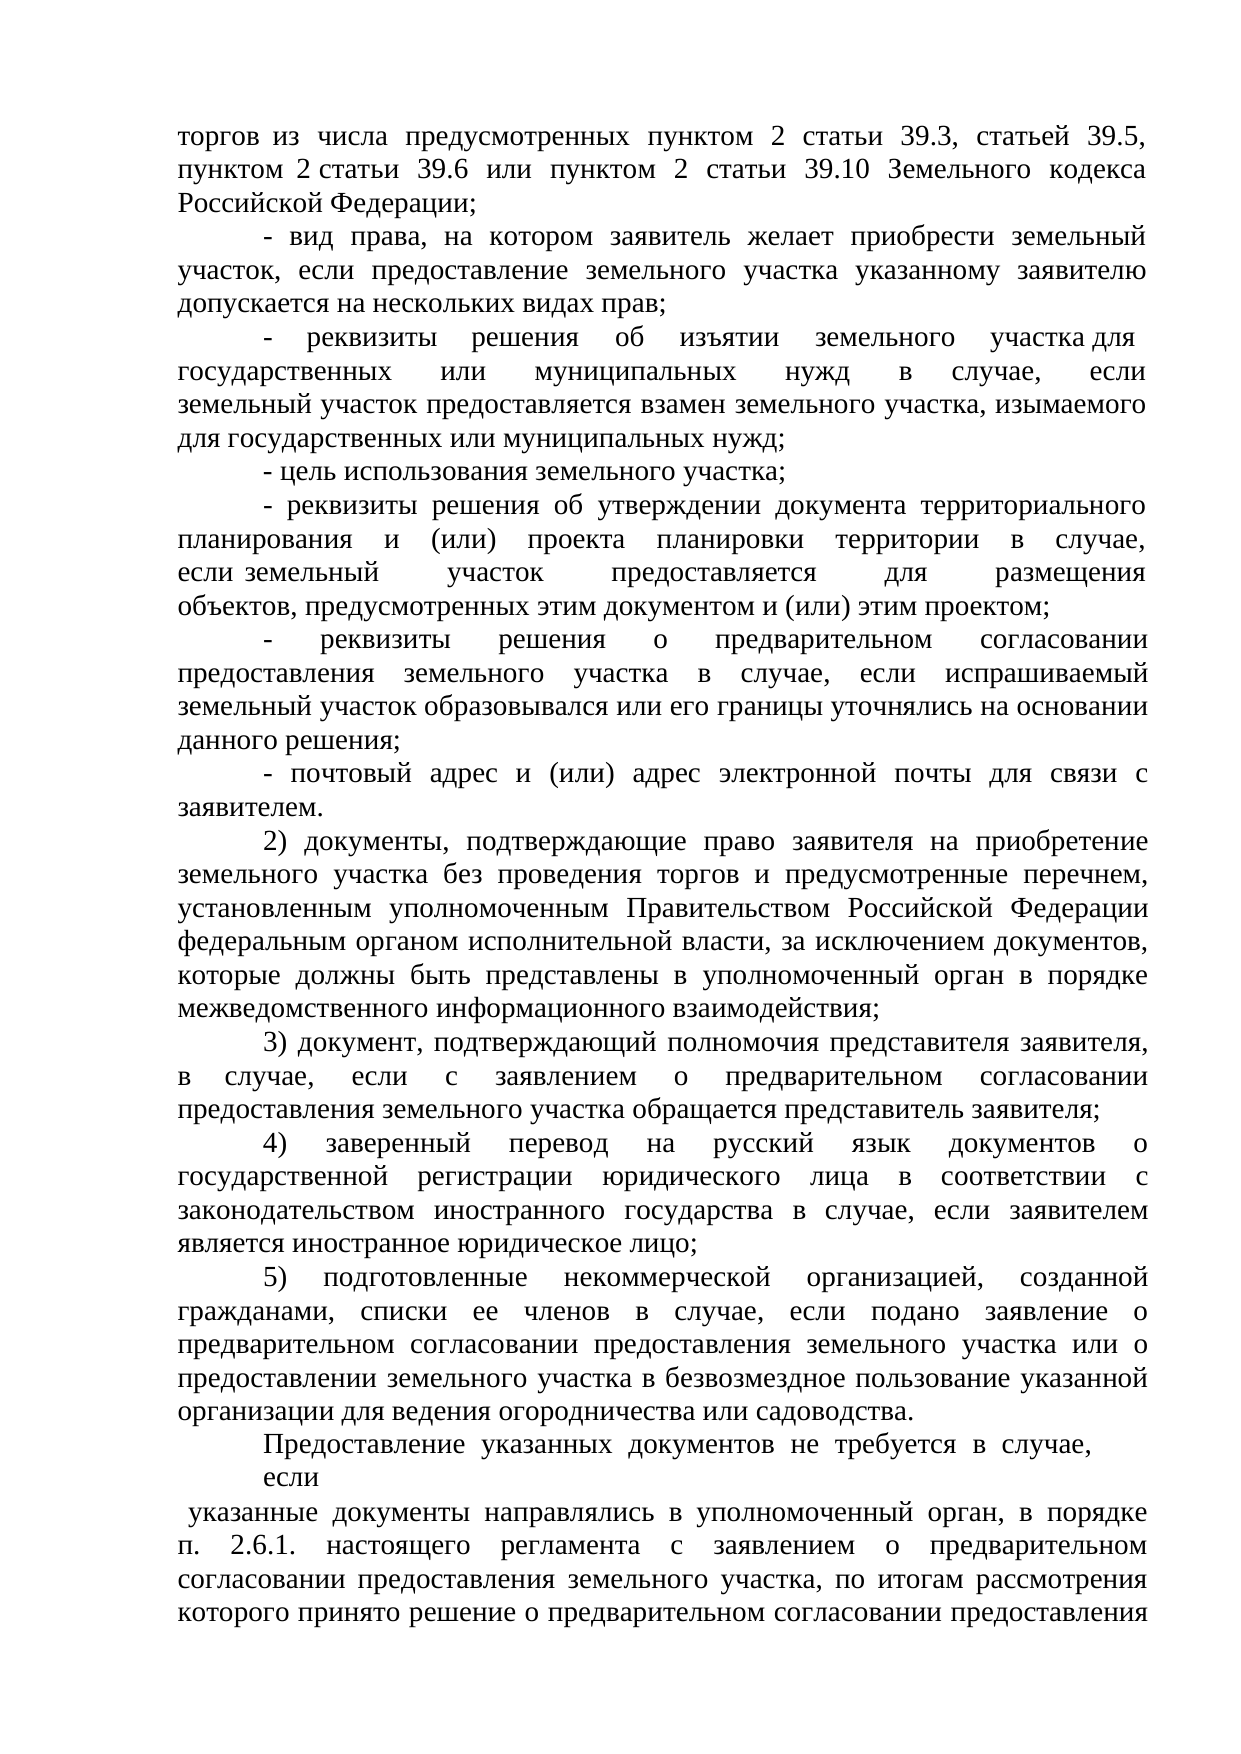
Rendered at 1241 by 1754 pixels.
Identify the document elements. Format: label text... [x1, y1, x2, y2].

text Предоставление указанных документов не требуется в случае, если [263, 1427, 1154, 1493]
text - почтовый адрес и (или) адрес электронной почты для связи с заявителем. [177, 756, 1148, 823]
text - вид права, на котором заявитель желает приобрести земельный участок, если предоставление земельного участка указанному заявителю допускается на нескольких видах прав; [177, 219, 1146, 320]
text 5) подготовленные некоммерческой организацией, созданной гражданами, списки ее членов в случае, если подано заявление о предварительном согласовании предоставления земельного участка или о предоставлении земельного участка в безвозмездное пользование указанной организации для ведения огородничества или садоводства. [177, 1259, 1148, 1427]
text - реквизиты решения о предварительном согласовании предоставления земельного участка в случае, если испрашиваемый земельный участок образовывался или его границы уточнялись на основании данного решения; [177, 622, 1148, 756]
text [177, 118, 1146, 219]
text 3) документ, подтверждающий полномочия представителя заявителя, в случае, если с заявлением о предварительном согласовании предоставления земельного участка обращается представитель заявителя; [177, 1024, 1148, 1125]
text - реквизиты решения об утверждении документа территориального планирования и (или) проекта планировки территории в случае, если земельный участок предоставляется для размещения объектов, предусмотренных этим документом и (или) этим проектом; [177, 487, 1146, 621]
text - цель использования земельного участка; [263, 454, 1154, 487]
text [177, 1494, 1148, 1628]
text 4) заверенный перевод на русский язык документов о государственной регистрации юридического лица в соответствии с законодательством иностранного государства в случае, если заявителем является иностранное юридическое лицо; [177, 1125, 1148, 1259]
text - реквизиты решения об изъятии земельного участка для [177, 320, 1154, 353]
text 2) документы, подтверждающие право заявителя на приобретение земельного участка без проведения торгов и предусмотренные перечнем, установленным уполномоченным Правительством Российской Федерации федеральным органом исполнительной власти, за исключением документов, которые должны быть представлены в уполномоченный орган в порядке межведомственного информационного взаимодействия; [177, 823, 1148, 1024]
text государственных или муниципальных нужд в случае, если земельный участок предоставляется взамен земельного участка, изымаемого для государственных или муниципальных нужд; [177, 353, 1146, 454]
